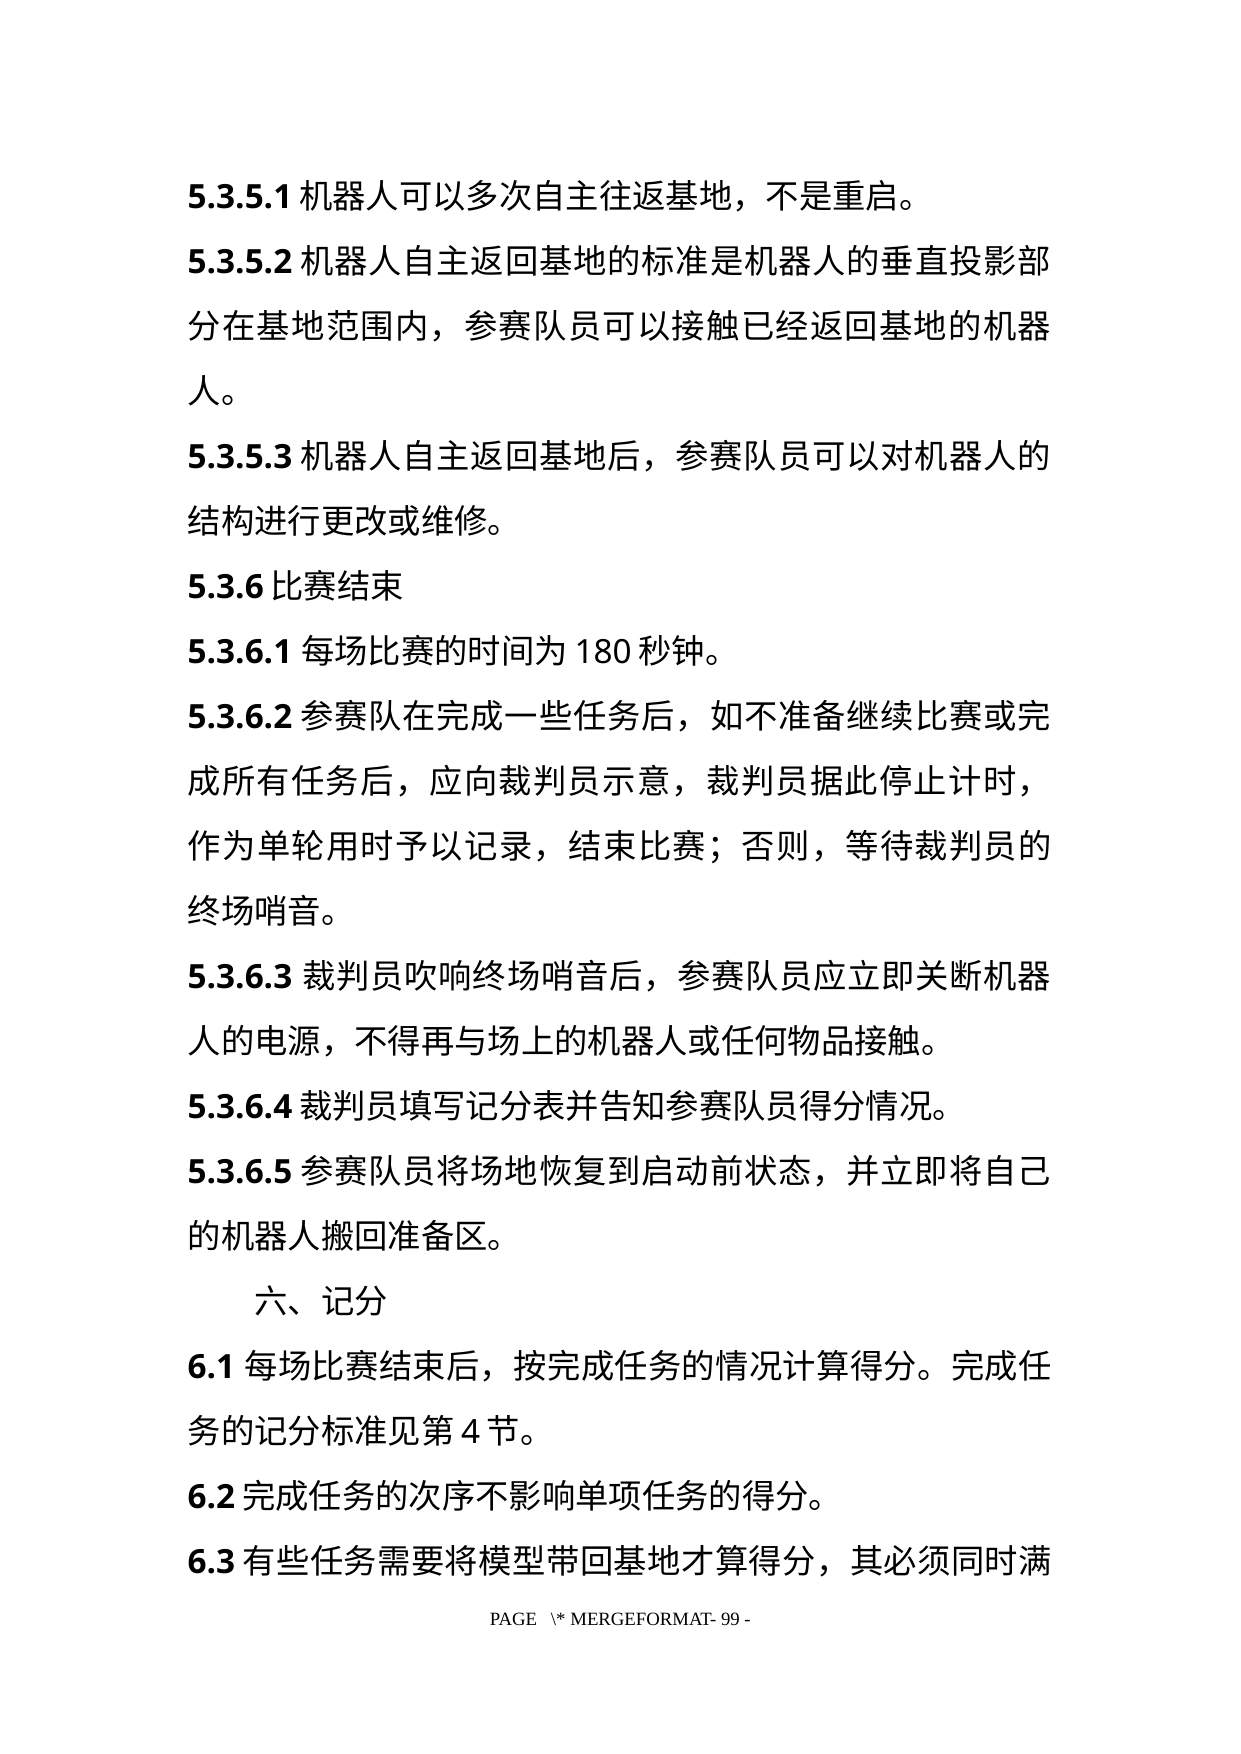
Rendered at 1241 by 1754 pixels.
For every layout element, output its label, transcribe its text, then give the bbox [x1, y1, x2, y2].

text 5.3.6.1 每场比赛的时间为180秒钟。 [187, 617, 1053, 682]
text 6.2完成任务的次序不影响单项任务的得分。 [187, 1462, 1053, 1527]
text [187, 1527, 1053, 1592]
text 5.3.6.5参赛队员将场地恢复到启动前状态，并立即将自己的机器人搬回准备区。 [187, 1137, 1053, 1267]
text 5.3.5.3机器人自主返回基地后，参赛队员可以对机器人的结构进行更改或维修。 [187, 422, 1053, 552]
text 5.3.6.4裁判员填写记分表并告知参赛队员得分情况。 [187, 1072, 1053, 1137]
text 5.3.5.1机器人可以多次自主往返基地，不是重启。 [187, 162, 1053, 227]
text 5.3.6.2参赛队在完成一些任务后，如不准备继续比赛或完成所有任务后，应向裁判员示意，裁判员据此停止计时，作为单轮用时予以记录，结束比赛；否则，等待裁判员的终场哨音。 [187, 682, 1053, 942]
text 5.3.6.3 裁判员吹响终场哨音后，参赛队员应立即关断机器人的电源，不得再与场上的机器人或任何物品接触。 [187, 942, 1053, 1072]
text 6.1 每场比赛结束后，按完成任务的情况计算得分。完成任务的记分标准见第4节。 [187, 1332, 1053, 1462]
text 5.3.6比赛结束 [187, 552, 1053, 617]
text 5.3.5.2机器人自主返回基地的标准是机器人的垂直投影部分在基地范围内，参赛队员可以接触已经返回基地的机器人。 [187, 227, 1053, 422]
text 六、记分 [187, 1267, 1053, 1332]
